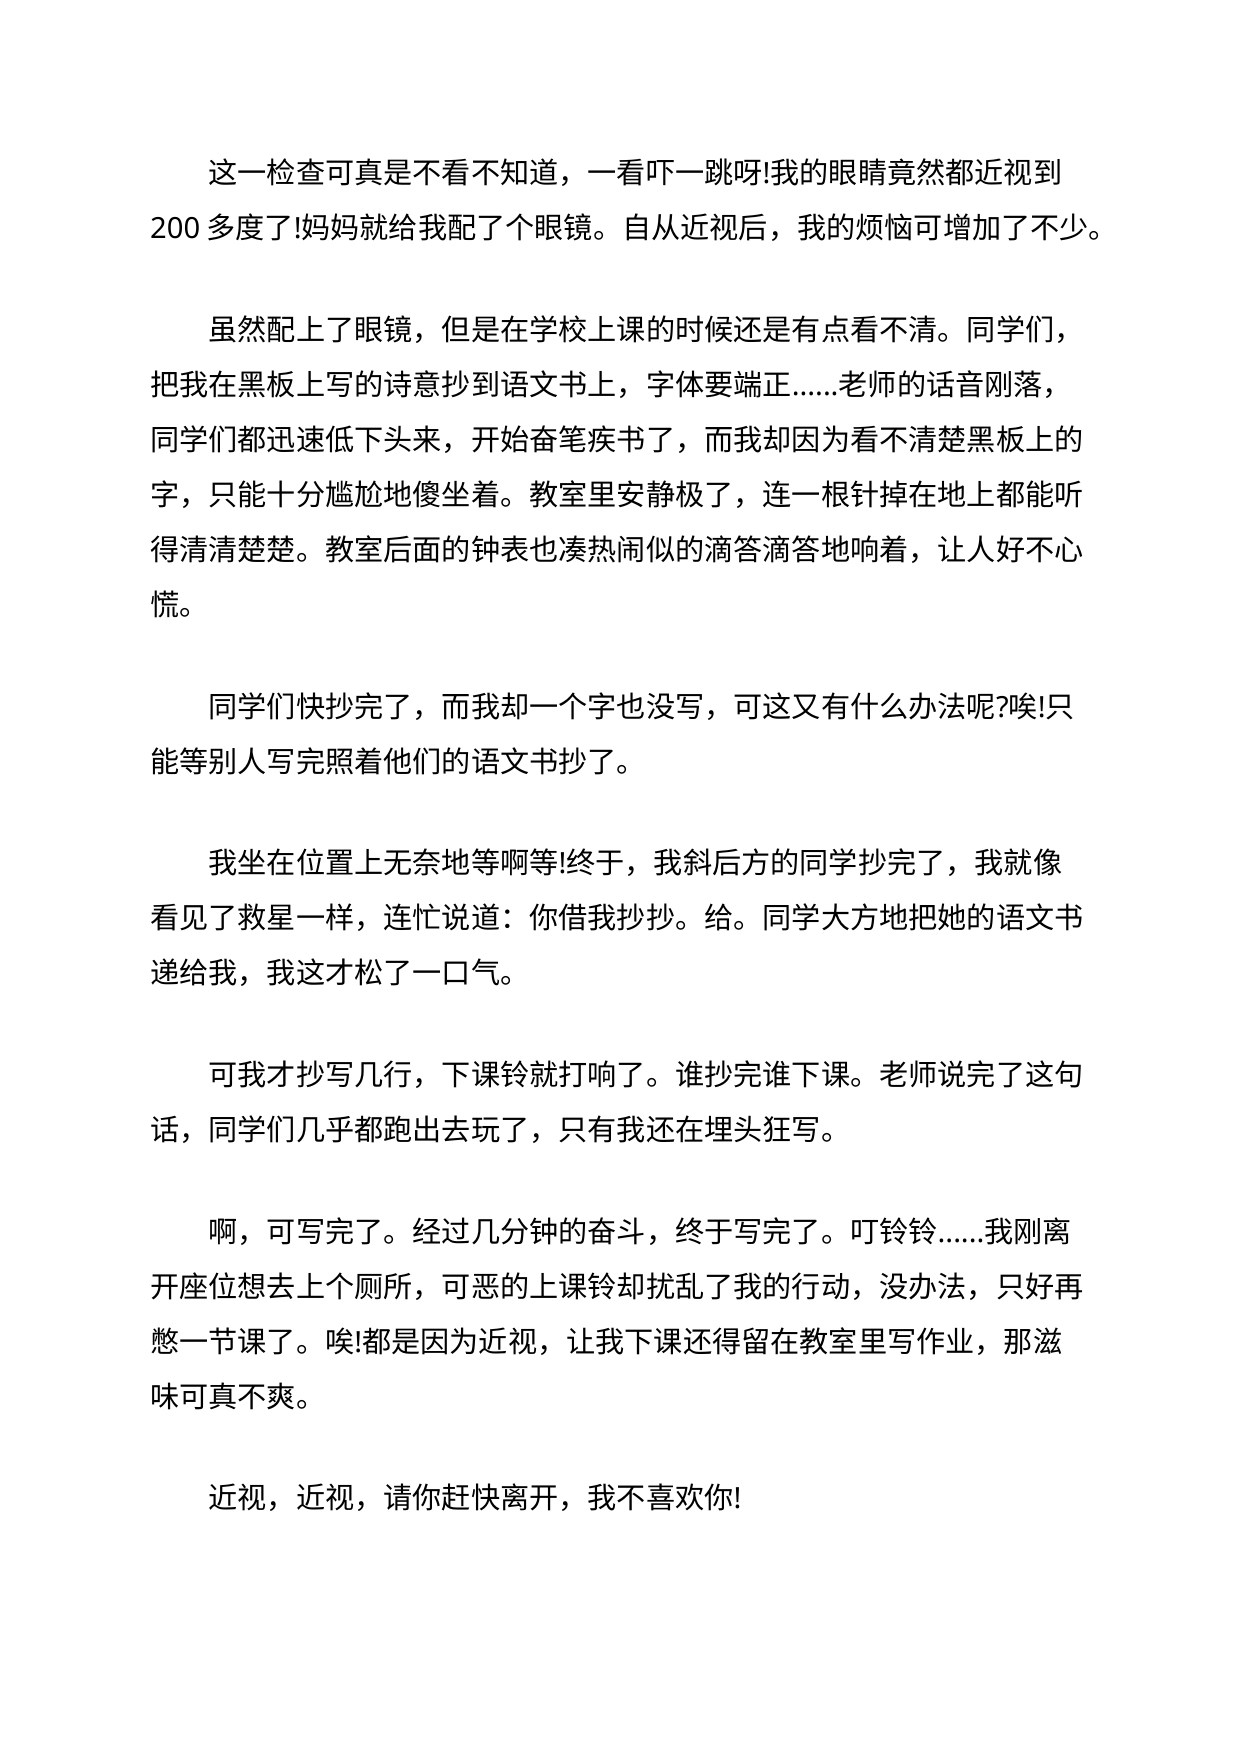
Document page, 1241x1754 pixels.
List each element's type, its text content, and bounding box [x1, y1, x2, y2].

text 这一检查可真是不看不知道，一看吓一跳呀!我的眼睛竟然都近视到200多度了!妈妈就给我配了个眼镜。自从近视后，我的烦恼可增加了不少。 [150, 150, 1090, 247]
text 可我才抄写几行，下课铃就打响了。谁抄完谁下课。老师说完了这句话，同学们几乎都跑出去玩了，只有我还在埋头狂写。 [150, 1052, 1090, 1149]
text 近视，近视，请你赶快离开，我不喜欢你! [150, 1475, 1090, 1517]
text 虽然配上了眼镜，但是在学校上课的时候还是有点看不清。同学们，把我在黑板上写的诗意抄到语文书上，字体要端正......老师的话音刚落，同学们都迅速低下头来，开始奋笔疾书了，而我却因为看不清楚黑板上的字，只能十分尴尬地傻坐着。教室里安静极了，连一根针掉在地上都能听得清清楚楚。教室后面的钟表也凑热闹似的滴答滴答地响着，让人好不心慌。 [150, 307, 1090, 624]
text 啊，可写完了。经过几分钟的奋斗，终于写完了。叮铃铃......我刚离开座位想去上个厕所，可恶的上课铃却扰乱了我的行动，没办法，只好再憋一节课了。唉!都是因为近视，让我下课还得留在教室里写作业，那滋味可真不爽。 [150, 1208, 1090, 1416]
text 同学们快抄完了，而我却一个字也没写，可这又有什么办法呢?唉!只能等别人写完照着他们的语文书抄了。 [150, 683, 1090, 781]
text 我坐在位置上无奈地等啊等!终于，我斜后方的同学抄完了，我就像看见了救星一样，连忙说道：你借我抄抄。给。同学大方地把她的语文书递给我，我这才松了一口气。 [150, 840, 1090, 992]
